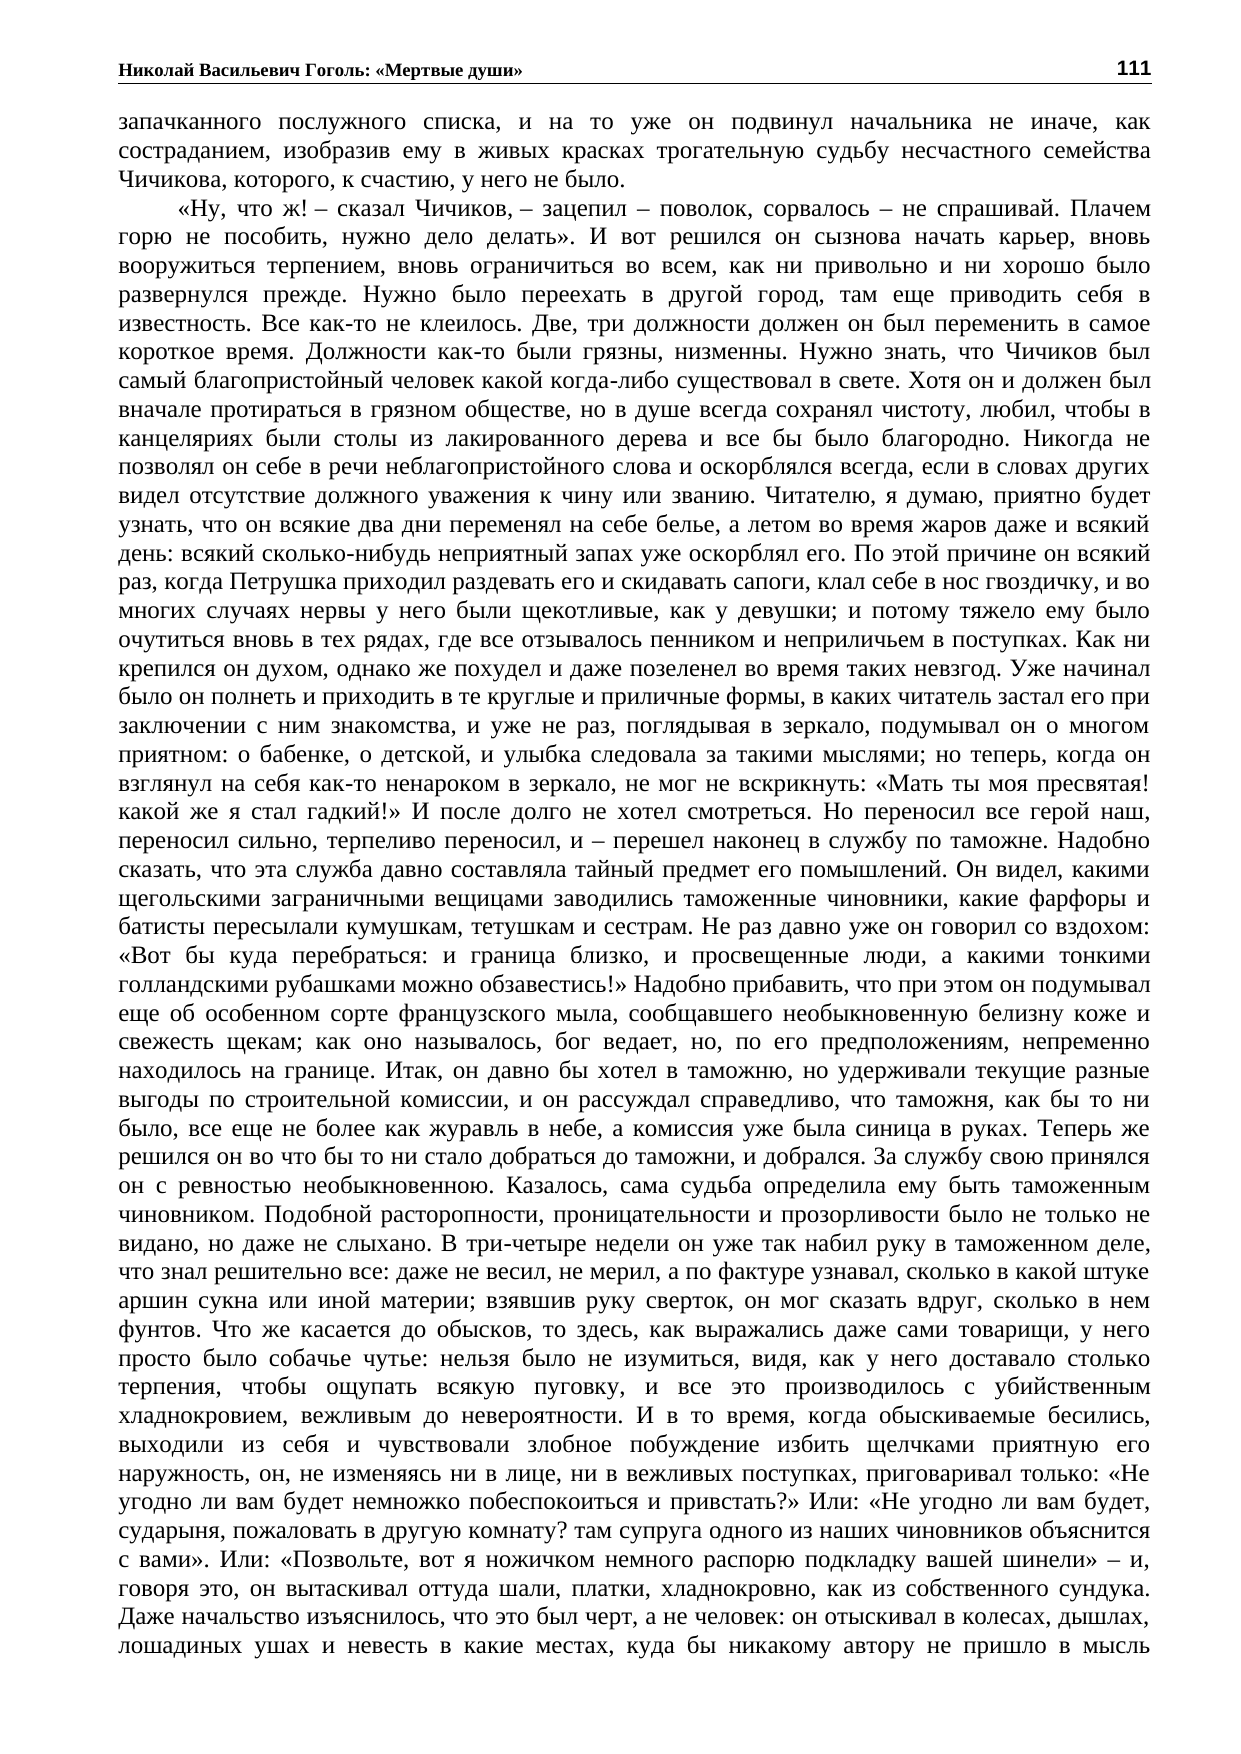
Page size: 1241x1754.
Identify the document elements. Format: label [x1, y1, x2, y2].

text [118, 193, 1152, 1659]
text [118, 106, 1152, 193]
